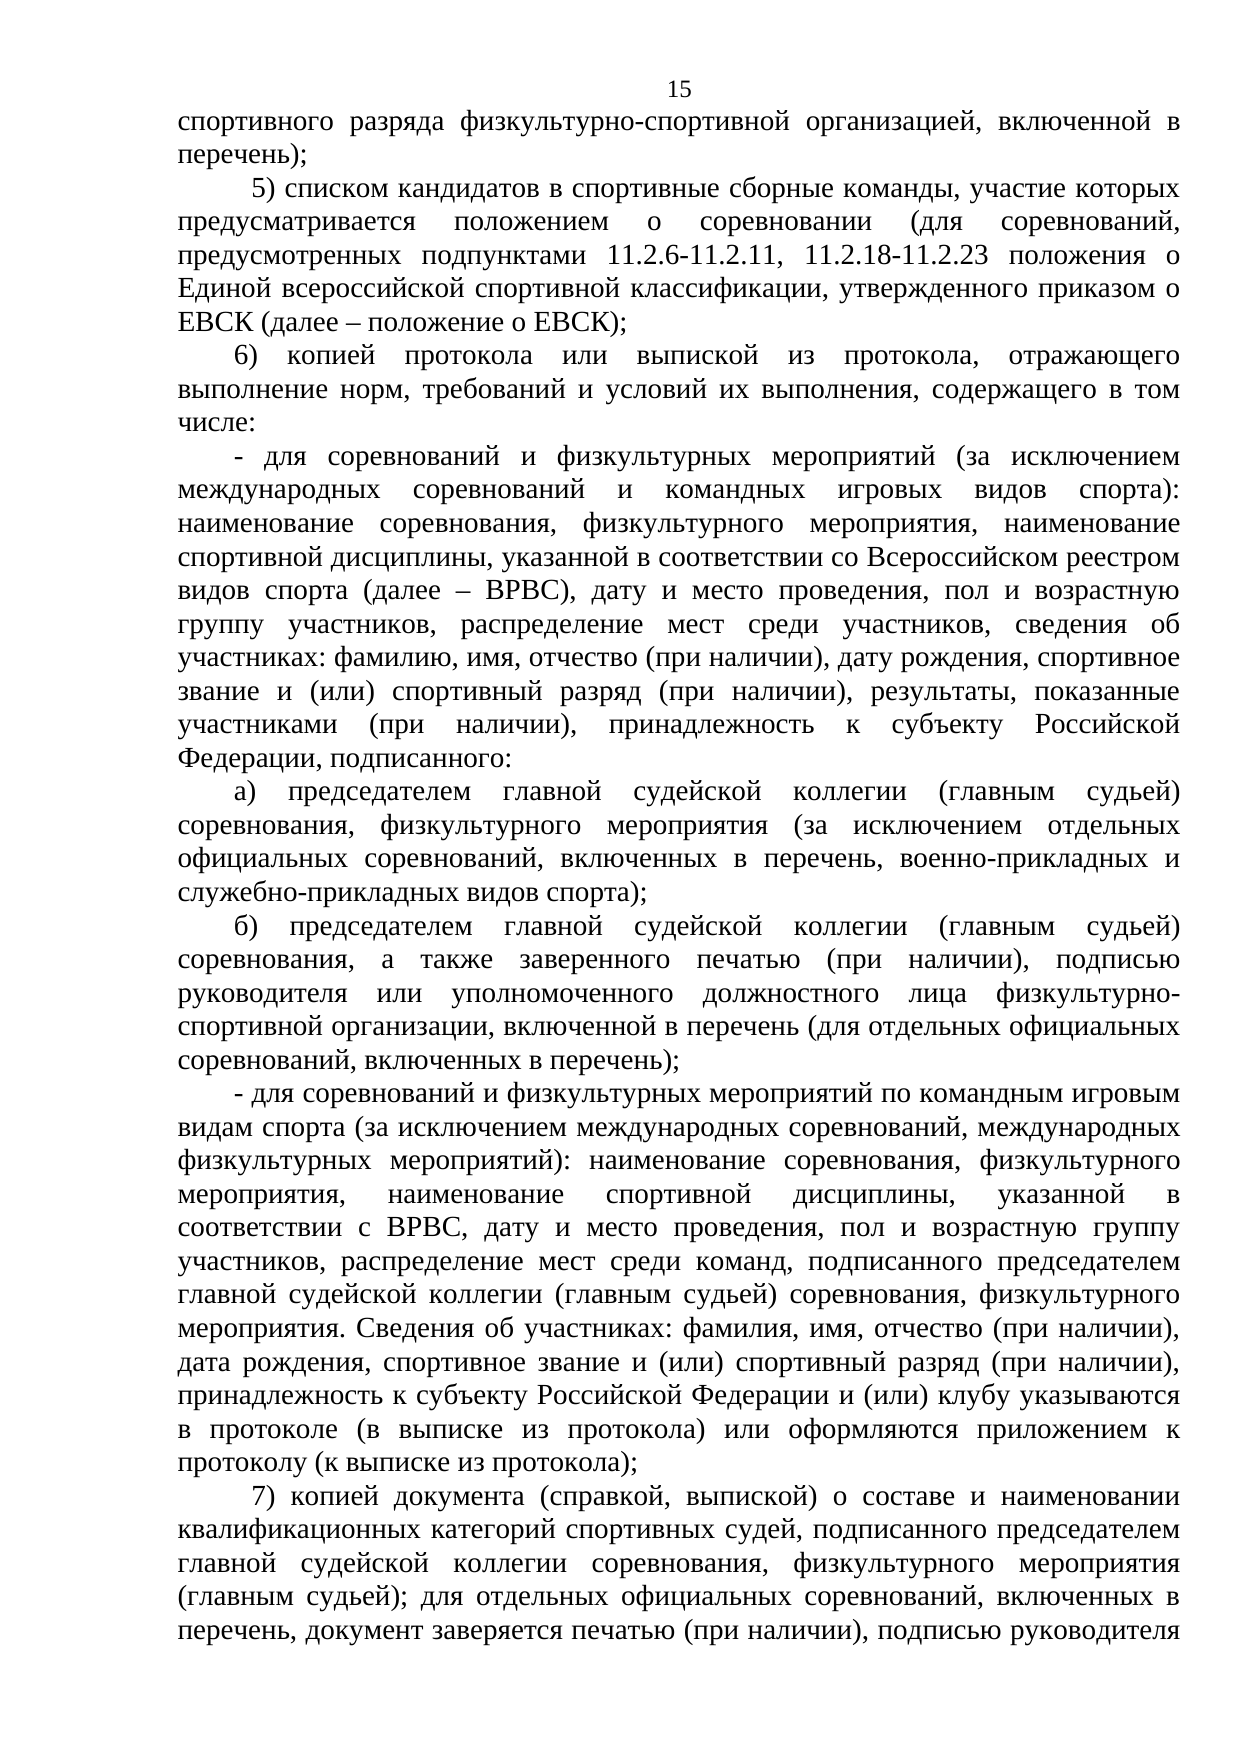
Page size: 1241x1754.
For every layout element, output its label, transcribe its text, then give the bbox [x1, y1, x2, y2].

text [177, 1478, 1181, 1646]
text - для соревнований и физкультурных мероприятий (за исключением международных соревнований и командных игровых видов спорта): наименование соревнования, физкультурного мероприятия, наименование спортивной дисциплины, указанной в соответствии со Всероссийском реестром видов спорта (далее – ВРВС), дату и место проведения, пол и возрастную группу участников, распределение мест среди участников, сведения об участниках: фамилию, имя, отчество (при наличии), дату рождения, спортивное звание и (или) спортивный разряд (при наличии), результаты, показанные участниками (при наличии), принадлежность к субъекту Российской Федерации, подписанного: [177, 438, 1181, 773]
text 5) списком кандидатов в спортивные сборные команды, участие которых предусматривается положением о соревновании (для соревнований, предусмотренных подпунктами 11.2.6-11.2.11, 11.2.18-11.2.23 положения о Единой всероссийской спортивной классификации, утвержденного приказом о ЕВСК (далее – положение о ЕВСК); [177, 170, 1181, 337]
text а) председателем главной судейской коллегии (главным судьей) соревнования, физкультурного мероприятия (за исключением отдельных официальных соревнований, включенных в перечень, военно-прикладных и служебно-прикладных видов спорта); [177, 773, 1181, 908]
text б) председателем главной судейской коллегии (главным судьей) соревнования, а также заверенного печатью (при наличии), подписью руководителя или уполномоченного должностного лица физкультурно-спортивной организации, включенной в перечень (для отдельных официальных соревнований, включенных в перечень); [177, 908, 1181, 1075]
text - для соревнований и физкультурных мероприятий по командным игровым видам спорта (за исключением международных соревнований, международных физкультурных мероприятий): наименование соревнования, физкультурного мероприятия, наименование спортивной дисциплины, указанной в соответствии с ВРВС, дату и место проведения, пол и возрастную группу участников, распределение мест среди команд, подписанного председателем главной судейской коллегии (главным судьей) соревнования, физкультурного мероприятия. Сведения об участниках: фамилия, имя, отчество (при наличии), дата рождения, спортивное звание и (или) спортивный разряд (при наличии), принадлежность к субъекту Российской Федерации и (или) клубу указываются в протоколе (в выписке из протокола) или оформляются приложением к протоколу (к выписке из протокола); [177, 1075, 1181, 1478]
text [177, 103, 1181, 170]
text 6) копией протокола или выпиской из протокола, отражающего выполнение норм, требований и условий их выполнения, содержащего в том числе: [177, 337, 1181, 438]
